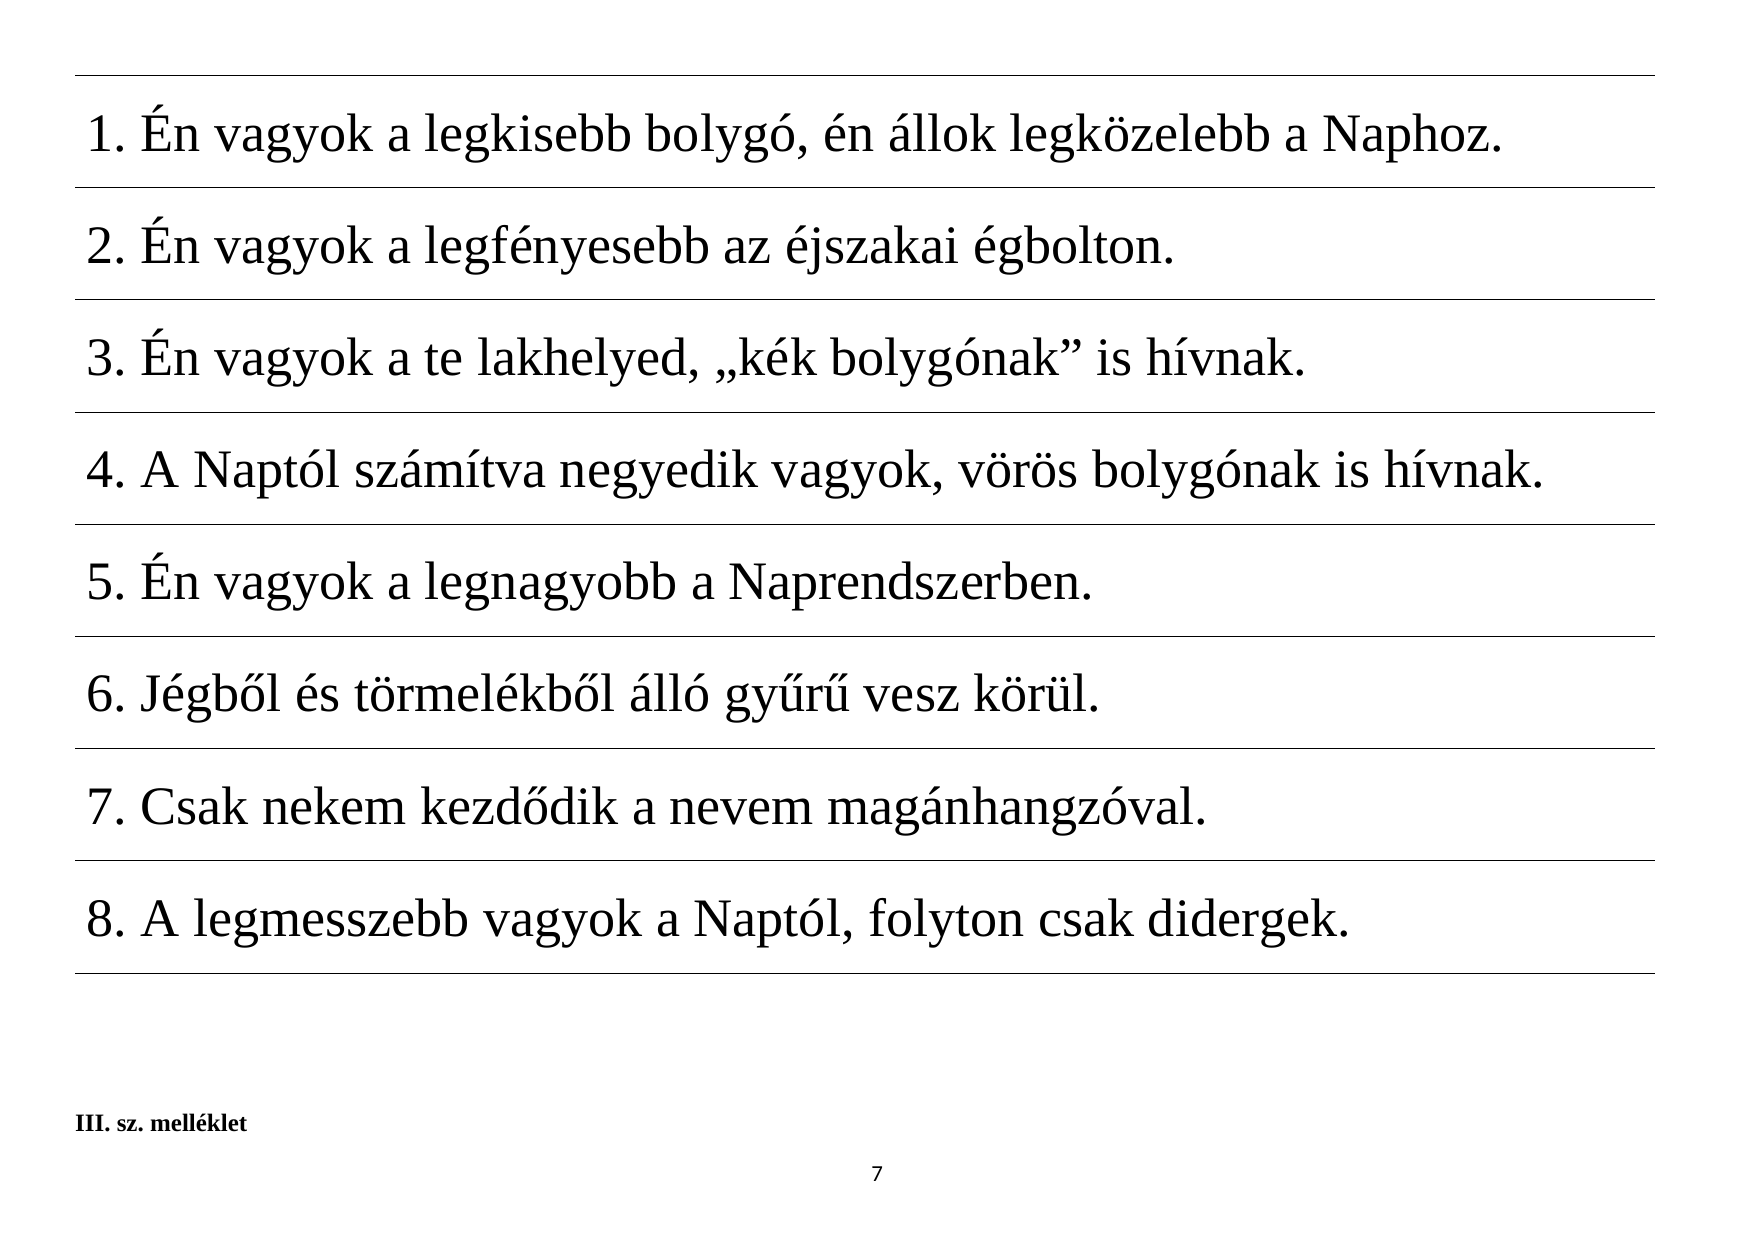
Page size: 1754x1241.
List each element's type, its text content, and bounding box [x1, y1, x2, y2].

table_cell 4. A Naptól számítva negyedik vagyok, vörös bolygónak is hívnak. [75, 413, 1654, 524]
table_cell 5. Én vagyok a legnagyobb a Naprendszerben. [75, 525, 1654, 636]
table_cell 2. Én vagyok a legfényesebb az éjszakai égbolton. [75, 188, 1654, 299]
table_cell 6. Jégből és törmelékből álló gyűrű vesz körül. [75, 637, 1654, 748]
table_cell 8. A legmesszebb vagyok a Naptól, folyton csak didergek. [75, 861, 1654, 972]
text III. sz. melléklet [75, 1108, 1679, 1137]
table_cell 3. Én vagyok a te lakhelyed, „kék bolygónak” is hívnak. [75, 300, 1654, 412]
table_header 1. Én vagyok a legkisebb bolygó, én állok legközelebb a Naphoz. [75, 76, 1654, 187]
table_cell 7. Csak nekem kezdődik a nevem magánhangzóval. [75, 749, 1654, 860]
